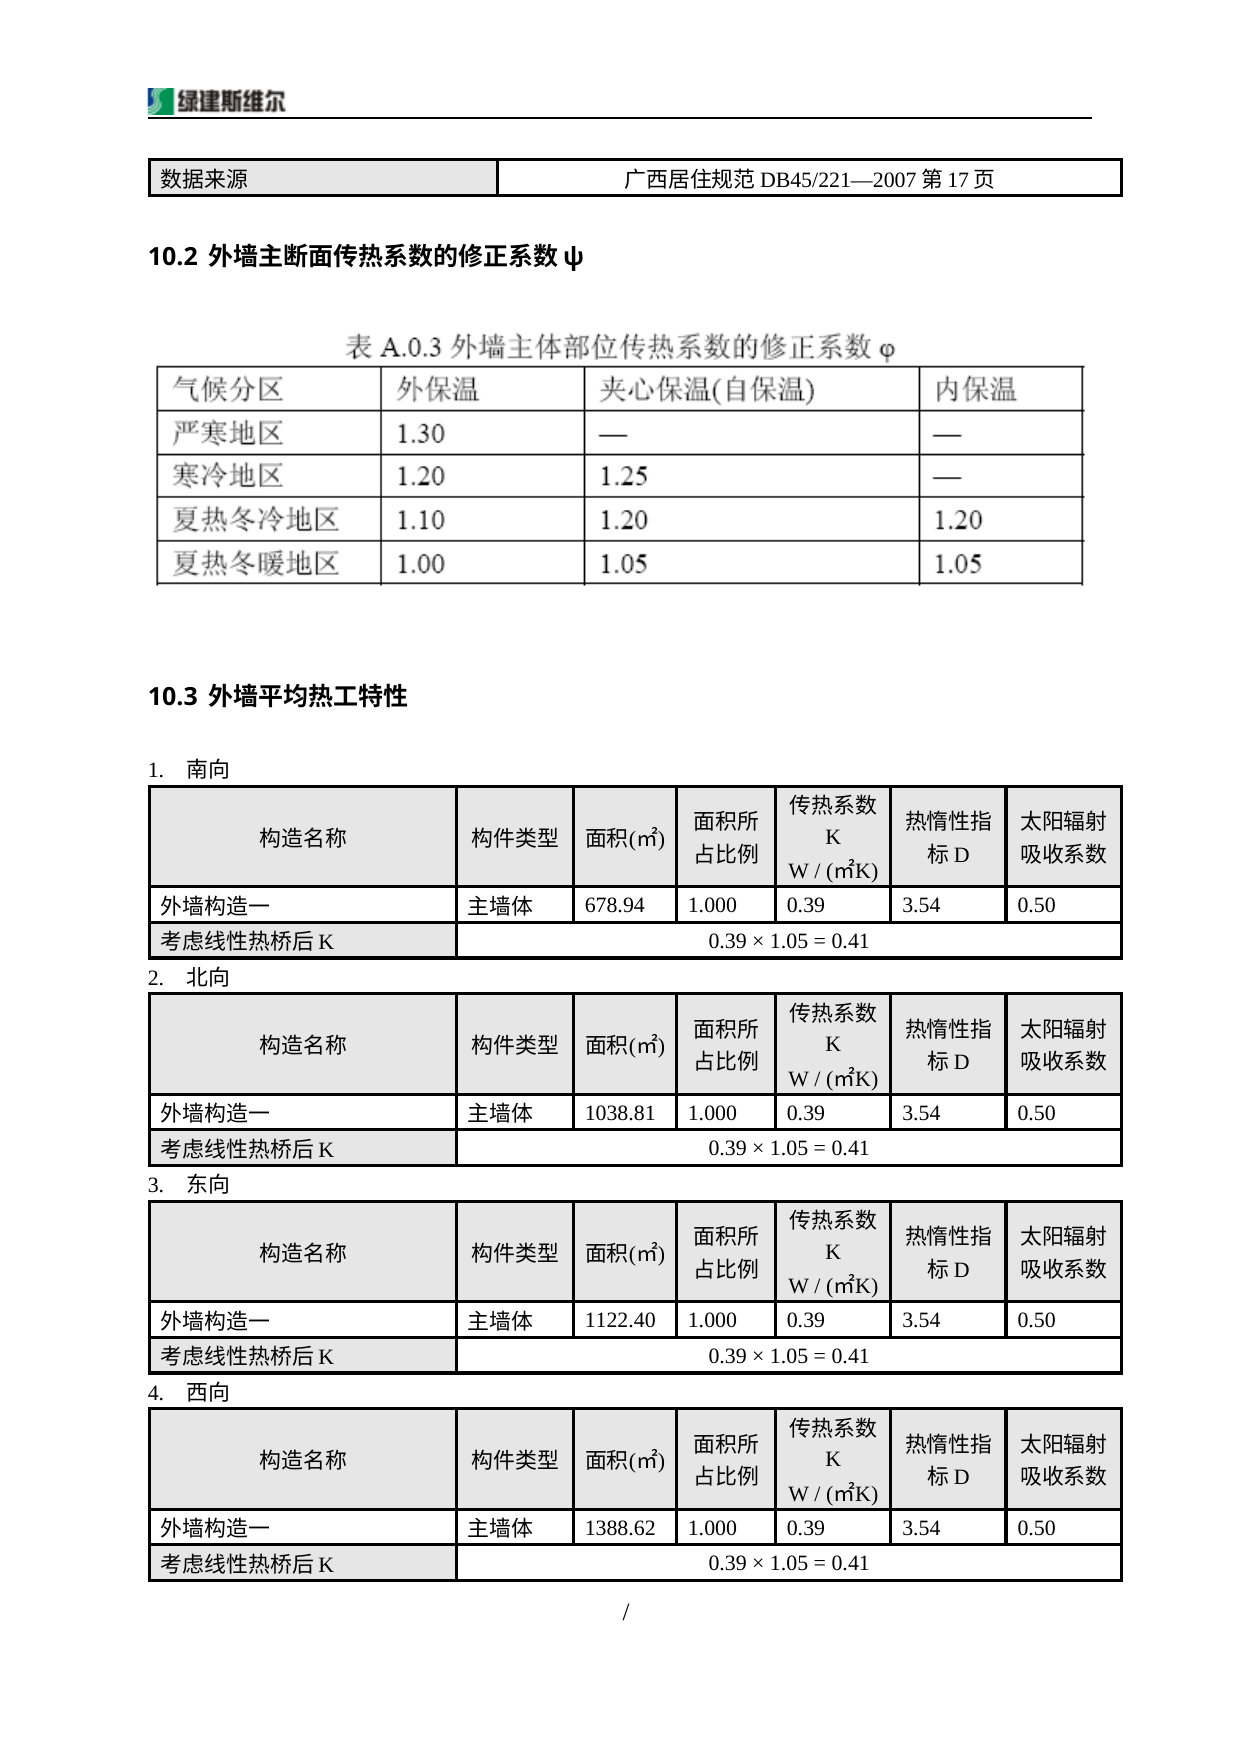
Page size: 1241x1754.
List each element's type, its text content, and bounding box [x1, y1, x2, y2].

table_header 热惰性指标D [892, 1410, 1004, 1508]
table_cell 0.39 × 1.05 = 0.41 [458, 1339, 1120, 1371]
table_cell 数据来源 [151, 161, 496, 194]
table_cell 考虑线性热桥后K [151, 1131, 455, 1164]
table_cell 主墙体 [458, 888, 572, 921]
table_header 面积所占比例 [678, 788, 774, 885]
table_header 传热系数K W / (㎡K) [777, 788, 889, 885]
picture [147, 88, 289, 115]
table_header 面积(㎡) [575, 1410, 675, 1508]
table_cell 0.39 [777, 1096, 889, 1128]
table_cell 广西居住规范DB45/221—2007第17页 [499, 161, 1120, 194]
table_cell 3.54 [892, 1511, 1004, 1543]
table_header 构件类型 [458, 1203, 572, 1300]
table_cell 0.39 × 1.05 = 0.41 [458, 924, 1120, 956]
table_cell 1.000 [678, 888, 774, 921]
table_header 太阳辐射吸收系数 [1008, 1203, 1120, 1300]
table_cell 外墙构造一 [151, 888, 455, 921]
table_header 构造名称 [151, 1410, 455, 1508]
table_cell 考虑线性热桥后K [151, 1546, 455, 1579]
table_cell 1038.81 [575, 1096, 675, 1128]
table_cell 0.50 [1008, 888, 1120, 921]
table_cell 1122.40 [575, 1303, 675, 1336]
table_cell 外墙构造一 [151, 1096, 455, 1128]
table_cell 外墙构造一 [151, 1511, 455, 1543]
table_header 构件类型 [458, 995, 572, 1093]
text 2. 北向 [148, 960, 1092, 992]
table_cell 主墙体 [458, 1303, 572, 1336]
table_header 面积所占比例 [678, 1203, 774, 1300]
table_header 热惰性指标D [892, 788, 1004, 885]
subtitle 外墙主断面传热系数的修正系数ψ [148, 222, 1092, 287]
table_cell 0.50 [1008, 1096, 1120, 1128]
table_header 传热系数K W / (㎡K) [777, 995, 889, 1093]
subtitle 外墙平均热工特性 [148, 662, 1092, 727]
table_header 面积(㎡) [575, 788, 675, 885]
table_header 面积所占比例 [678, 1410, 774, 1508]
table_header 面积所占比例 [678, 995, 774, 1093]
table_cell 0.39 [777, 888, 889, 921]
table_header 构造名称 [151, 1203, 455, 1300]
table_cell 0.39 × 1.05 = 0.41 [458, 1546, 1120, 1579]
table_header 热惰性指标D [892, 1203, 1004, 1300]
table_cell 外墙构造一 [151, 1303, 455, 1336]
text 1. 南向 [148, 752, 1092, 784]
table_header 热惰性指标D [892, 995, 1004, 1093]
table_cell 0.39 [777, 1511, 889, 1543]
text 4. 西向 [148, 1375, 1092, 1407]
table_cell 1.000 [678, 1096, 774, 1128]
table_header 太阳辐射吸收系数 [1008, 1410, 1120, 1508]
table_header 传热系数K W / (㎡K) [777, 1203, 889, 1300]
table_cell 主墙体 [458, 1511, 572, 1543]
table_cell 考虑线性热桥后K [151, 1339, 455, 1371]
table_cell 考虑线性热桥后K [151, 924, 455, 956]
table_cell 0.39 × 1.05 = 0.41 [458, 1131, 1120, 1164]
table_cell 1.000 [678, 1303, 774, 1336]
table_header 面积(㎡) [575, 995, 675, 1093]
picture [152, 327, 1088, 589]
table_header 构造名称 [151, 995, 455, 1093]
table_cell 主墙体 [458, 1096, 572, 1128]
table_header 太阳辐射吸收系数 [1008, 995, 1120, 1093]
table_cell 3.54 [892, 888, 1004, 921]
table_cell 0.50 [1008, 1511, 1120, 1543]
table_header 构件类型 [458, 1410, 572, 1508]
table_cell 1.000 [678, 1511, 774, 1543]
table_header 构件类型 [458, 788, 572, 885]
table_header 构造名称 [151, 788, 455, 885]
table_cell 0.39 [777, 1303, 889, 1336]
table_cell 678.94 [575, 888, 675, 921]
table_cell 3.54 [892, 1303, 1004, 1336]
table_cell 0.50 [1008, 1303, 1120, 1336]
table_header 太阳辐射吸收系数 [1008, 788, 1120, 885]
table_cell 1388.62 [575, 1511, 675, 1543]
text 3. 东向 [148, 1167, 1092, 1199]
table_cell 3.54 [892, 1096, 1004, 1128]
table_header 面积(㎡) [575, 1203, 675, 1300]
table_header 传热系数K W / (㎡K) [777, 1410, 889, 1508]
